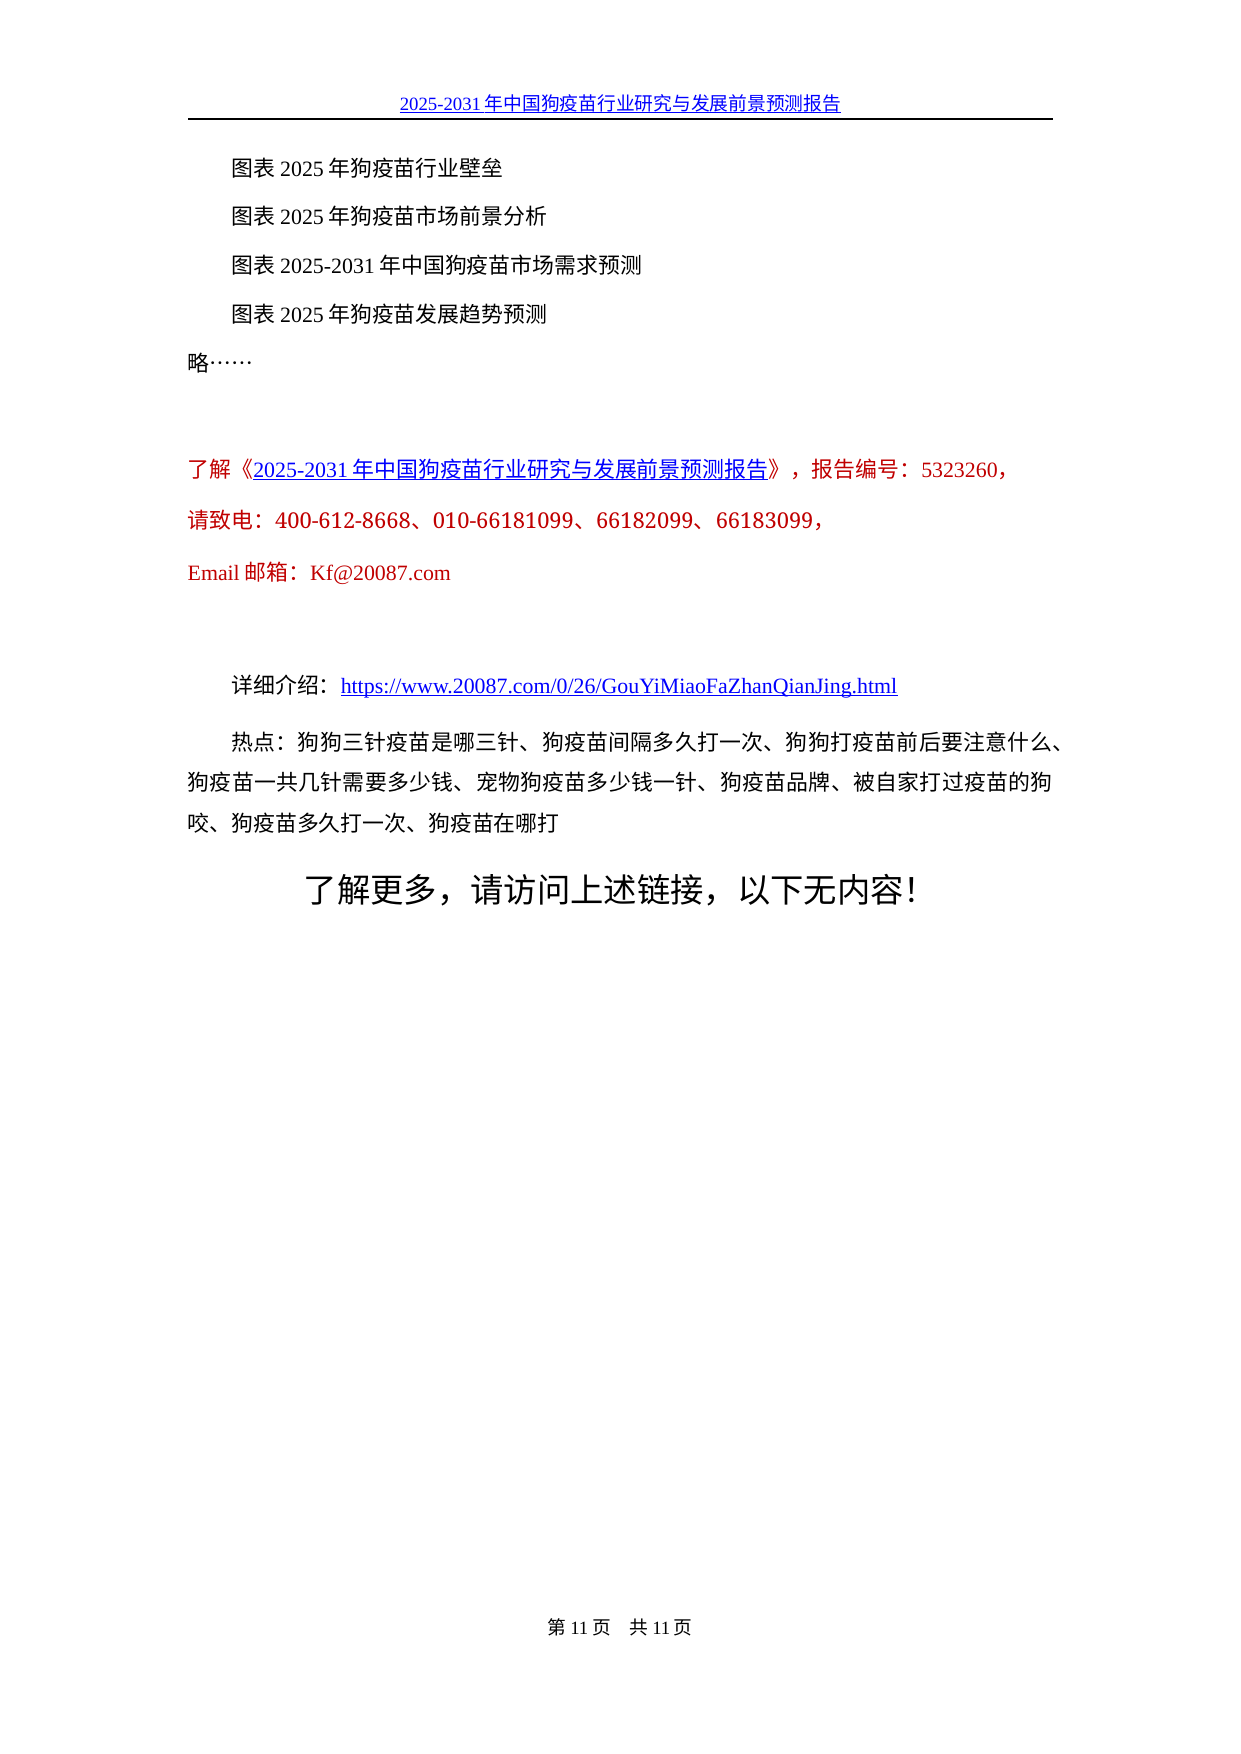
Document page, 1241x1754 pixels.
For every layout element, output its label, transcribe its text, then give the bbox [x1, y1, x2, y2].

title 了解更多，请访问上述链接，以下无内容！ [187, 856, 1053, 921]
text 热点：狗狗三针疫苗是哪三针、狗疫苗间隔多久打一次、狗狗打疫苗前后要注意什么、狗疫苗一共几针需要多少钱、宠物狗疫苗多少钱一针、狗疫苗品牌、被自家打过疫苗的狗咬、狗疫苗多久打一次、狗疫苗在哪打 [187, 724, 1053, 838]
text 了解《2025-2031年中国狗疫苗行业研究与发展前景预测报告》，报告编号：5323260， [187, 452, 1053, 484]
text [187, 150, 1053, 378]
text 详细介绍：https://www.20087.com/0/26/GouYiMiaoFaZhanQianJing.html [187, 668, 1053, 700]
text 请致电：400-612-8668、010-66181099、66182099、66183099， [187, 503, 1053, 536]
text Email邮箱：Kf@20087.com [187, 555, 1053, 587]
